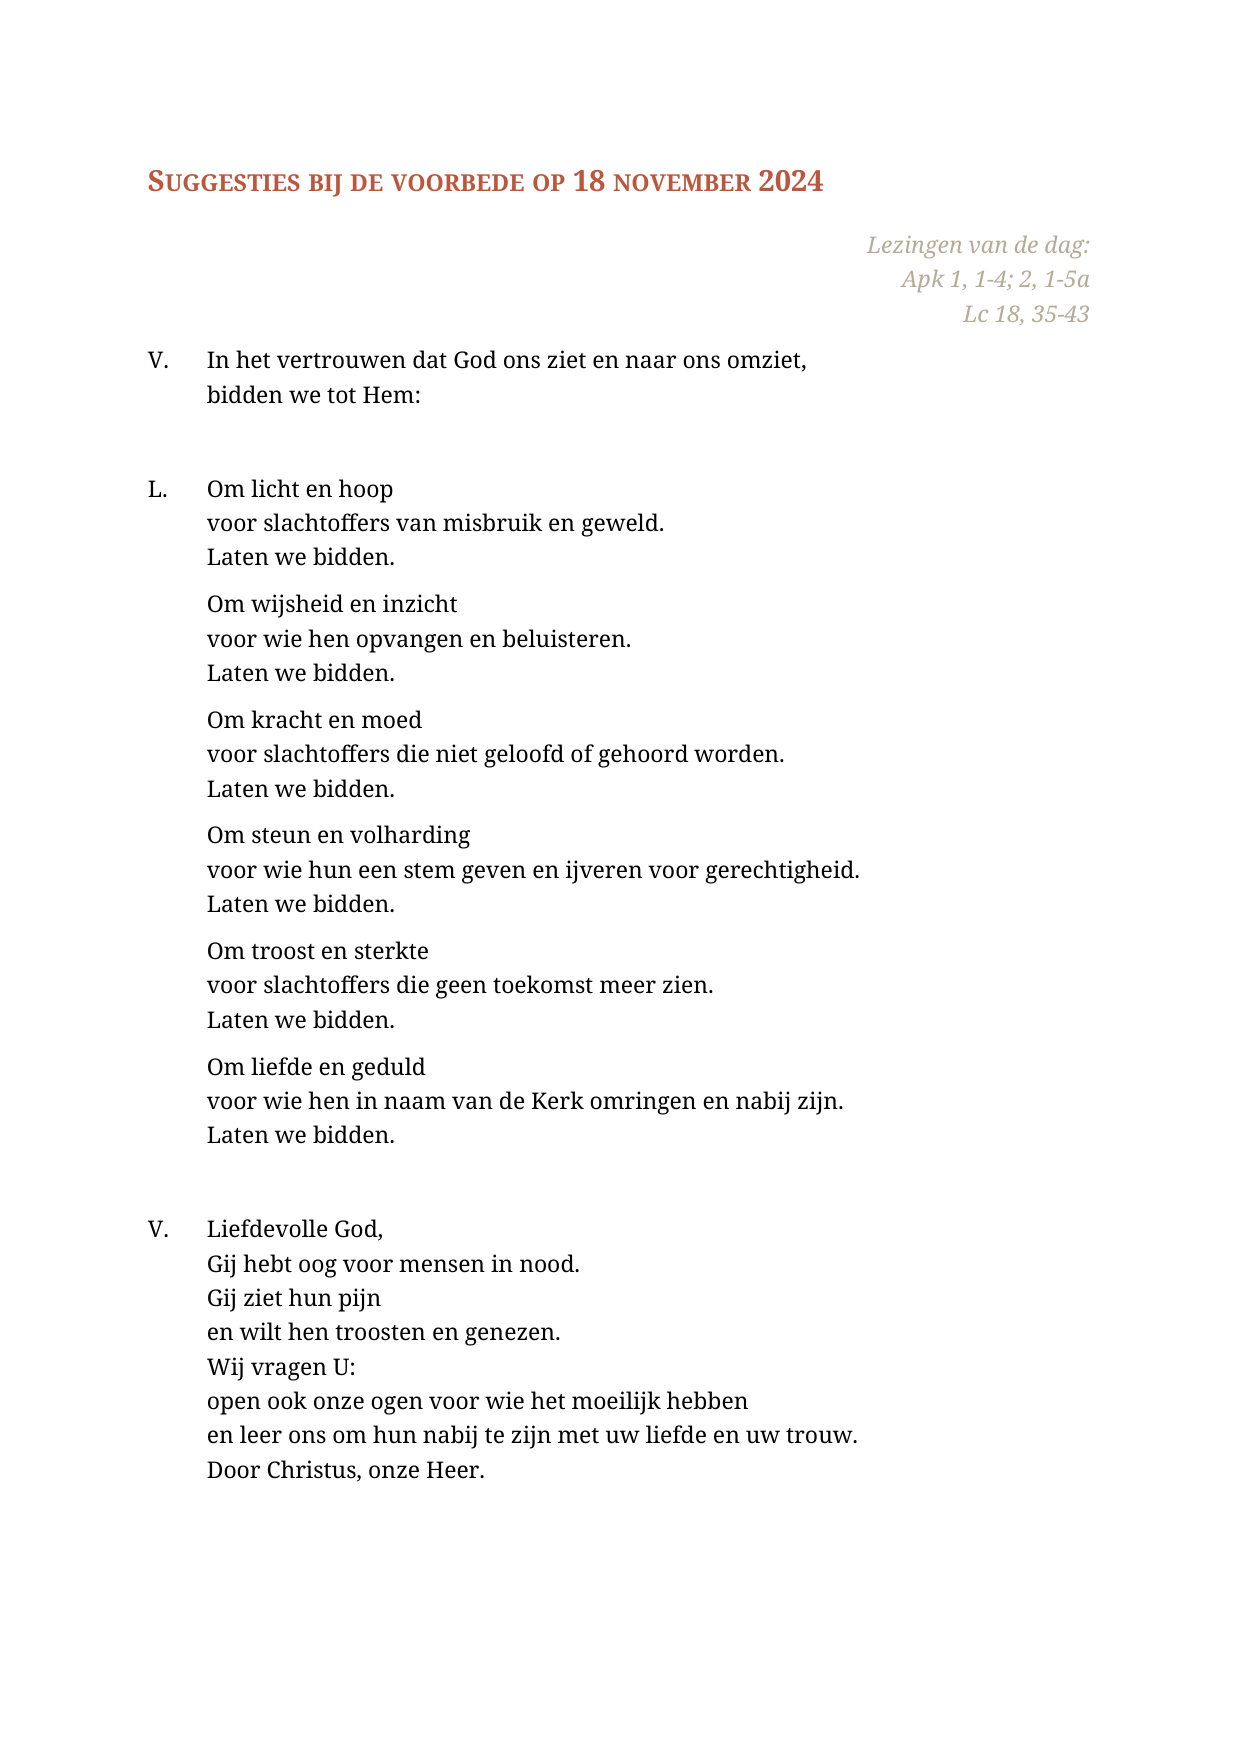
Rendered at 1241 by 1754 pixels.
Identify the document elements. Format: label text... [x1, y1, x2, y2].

text Suggesties bij de voorbede op 18 november 2024 [148, 160, 1093, 200]
text Om steun en volharding voor wie hun een stem geven en ijveren voor gerechtigheid. Laten we bidden. [207, 819, 1093, 919]
text Om kracht en moed voor slachtoffers die niet geloofd of gehoord worden. Laten we bidden. [207, 704, 1093, 804]
text Om liefde en geduld voor wie hen in naam van de Kerk omringen en nabij zijn. Laten we bidden. [207, 1051, 1093, 1151]
text Lezingen van de dag: Apk 1, 1-4; 2, 1-5a Lc 18, 35-43 [148, 229, 1093, 329]
text V. Liefdevolle God, Gij hebt oog voor mensen in nood. Gij ziet hun pijn en wilt hen troosten en genezen. Wij vragen U: open ook onze ogen voor wie het moeilijk hebben en leer ons om hun nabij te zijn met uw liefde en uw trouw. Door Christus, onze Heer. [148, 1213, 1093, 1485]
text Om troost en sterkte voor slachtoffers die geen toekomst meer zien. Laten we bidden. [207, 935, 1093, 1035]
text L. Om licht en hoop voor slachtoffers van misbruik en geweld. Laten we bidden. [148, 472, 1093, 572]
text V. In het vertrouwen dat God ons ziet en naar ons omziet, bidden we tot Hem: [148, 344, 1093, 410]
text Om wijsheid en inzicht voor wie hen opvangen en beluisteren. Laten we bidden. [207, 588, 1093, 688]
